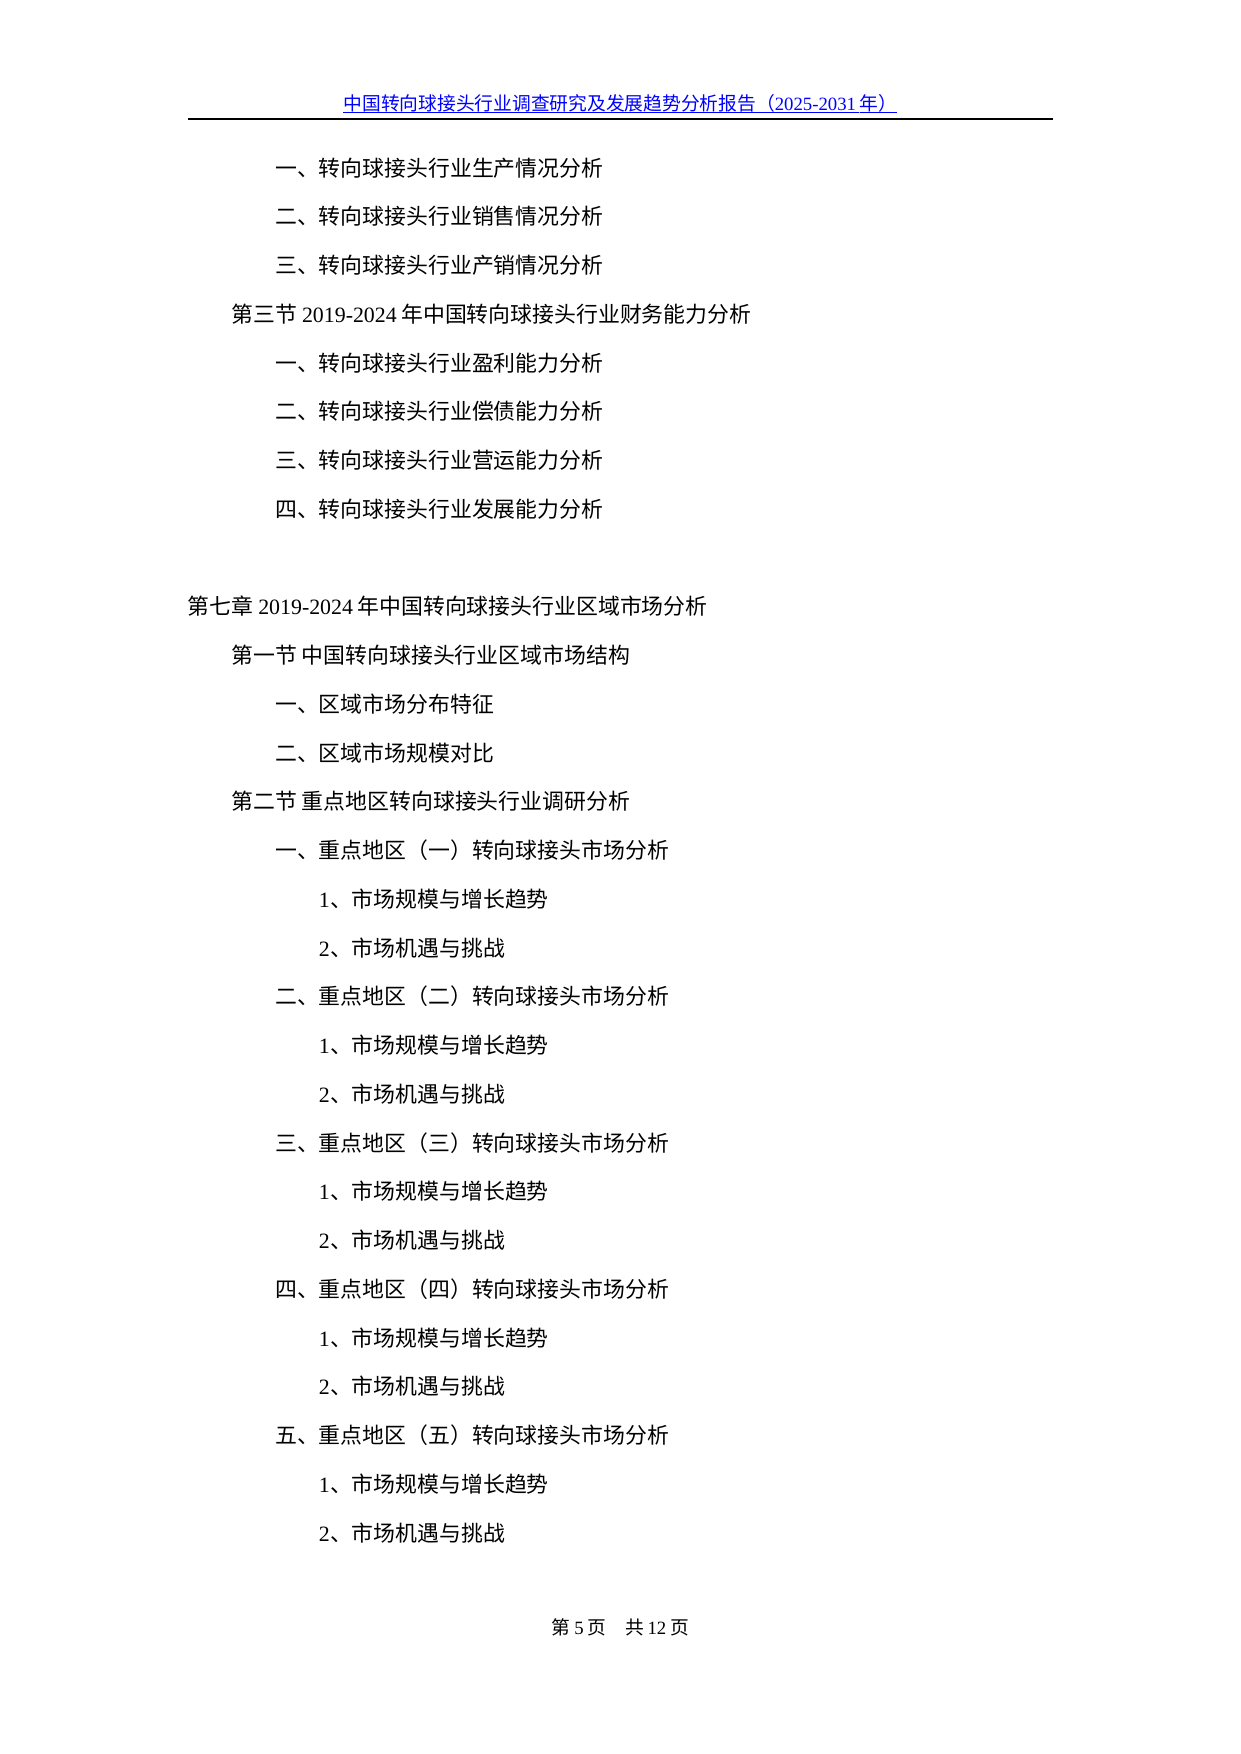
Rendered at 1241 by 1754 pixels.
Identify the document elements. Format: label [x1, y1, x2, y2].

text [187, 150, 1053, 1548]
